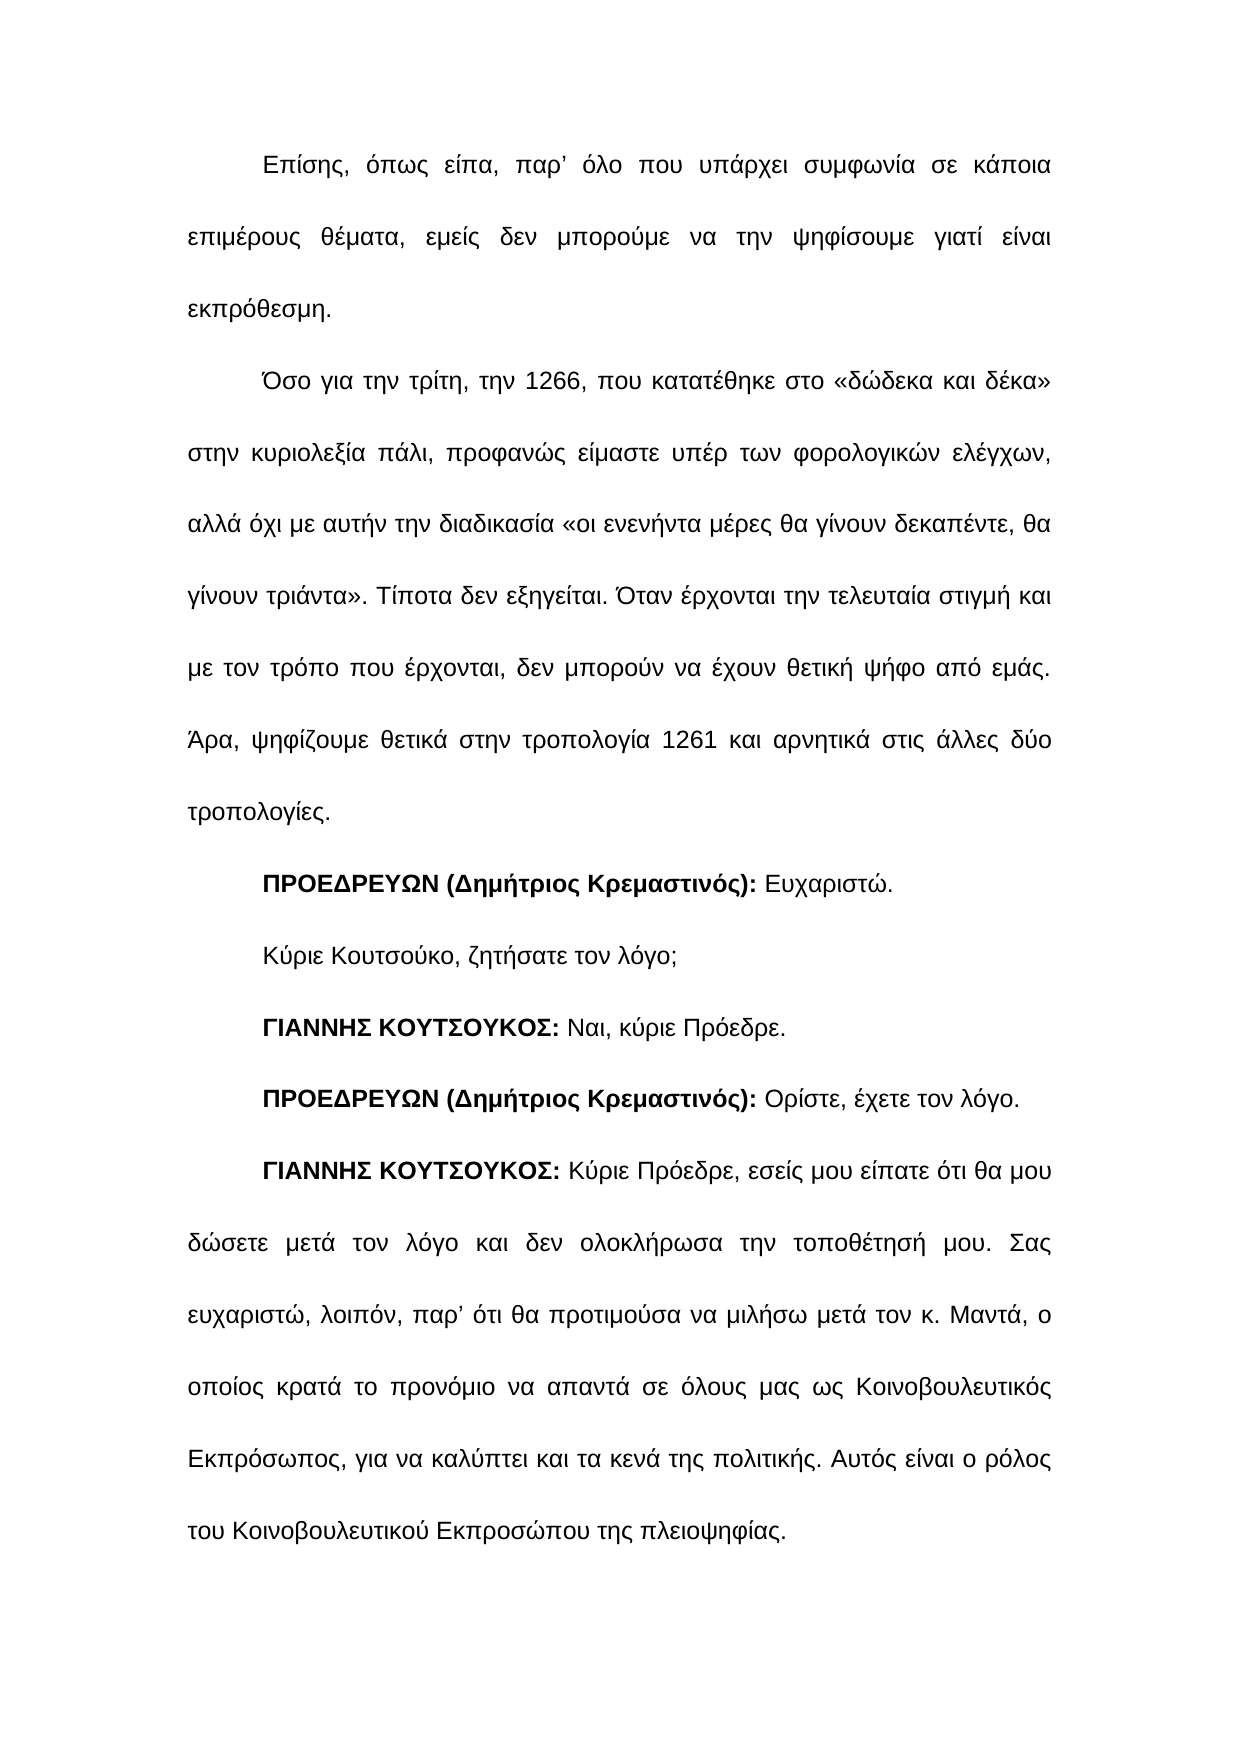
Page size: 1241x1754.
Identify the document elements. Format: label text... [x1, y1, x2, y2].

text Επίσης, όπως είπα, παρ’ όλο που υπάρχει συμφωνία σε κάποια επιμέρους θέματα, εμείς δεν μπορούμε να την ψηφίσουμε γιατί είναι εκπρόθεσμη. [187, 150, 1053, 322]
text Όσο για την τρίτη, την 1266, που κατατέθηκε στο «δώδεκα και δέκα» στην κυριολεξία πάλι, προφανώς είμαστε υπέρ των φορολογικών ελέγχων, αλλά όχι με αυτήν την διαδικασία «οι ενενήντα μέρες θα γίνουν δεκαπέντε, θα γίνουν τριάντα». Τίποτα δεν εξηγείται. Όταν έρχονται την τελευταία στιγμή και με τον τρόπο που έρχονται, δεν μπορούν να έχουν θετική ψήφο από εμάς. Άρα, ψηφίζουμε θετικά στην τροπολογία 1261 και αρνητικά στις άλλες δύο τροπολογίες. [187, 366, 1053, 826]
text ΓΙΑΝΝΗΣ ΚΟΥΤΣΟΥΚΟΣ: Κύριε Πρόεδρε, εσείς μου είπατε ότι θα μου δώσετε μετά τον λόγο και δεν ολοκλήρωσα την τοποθέτησή μου. Σας ευχαριστώ, λοιπόν, παρ’ ότι θα προτιμούσα να μιλήσω μετά τον κ. Μαντά, ο οποίος κρατά το προνόμιο να απαντά σε όλους μας ως Κοινοβουλευτικός Εκπρόσωπος, για να καλύπτει και τα κενά της πολιτικής. Αυτός είναι ο ρόλος του Κοινοβουλευτικού Εκπροσώπου της πλειοψηφίας. [187, 1156, 1053, 1544]
text Κύριε Κουτσούκο, ζητήσατε τον λόγο; [187, 941, 1053, 969]
text ΓΙΑΝΝΗΣ ΚΟΥΤΣΟΥΚΟΣ: Ναι, κύριε Πρόεδρε. [187, 1012, 1053, 1041]
text ΠΡΟΕΔΡΕΥΩΝ (Δημήτριος Κρεμαστινός): Ορίστε, έχετε τον λόγο. [187, 1084, 1053, 1113]
text ΠΡΟΕΔΡΕΥΩΝ (Δημήτριος Κρεμαστινός): Ευχαριστώ. [187, 869, 1053, 897]
